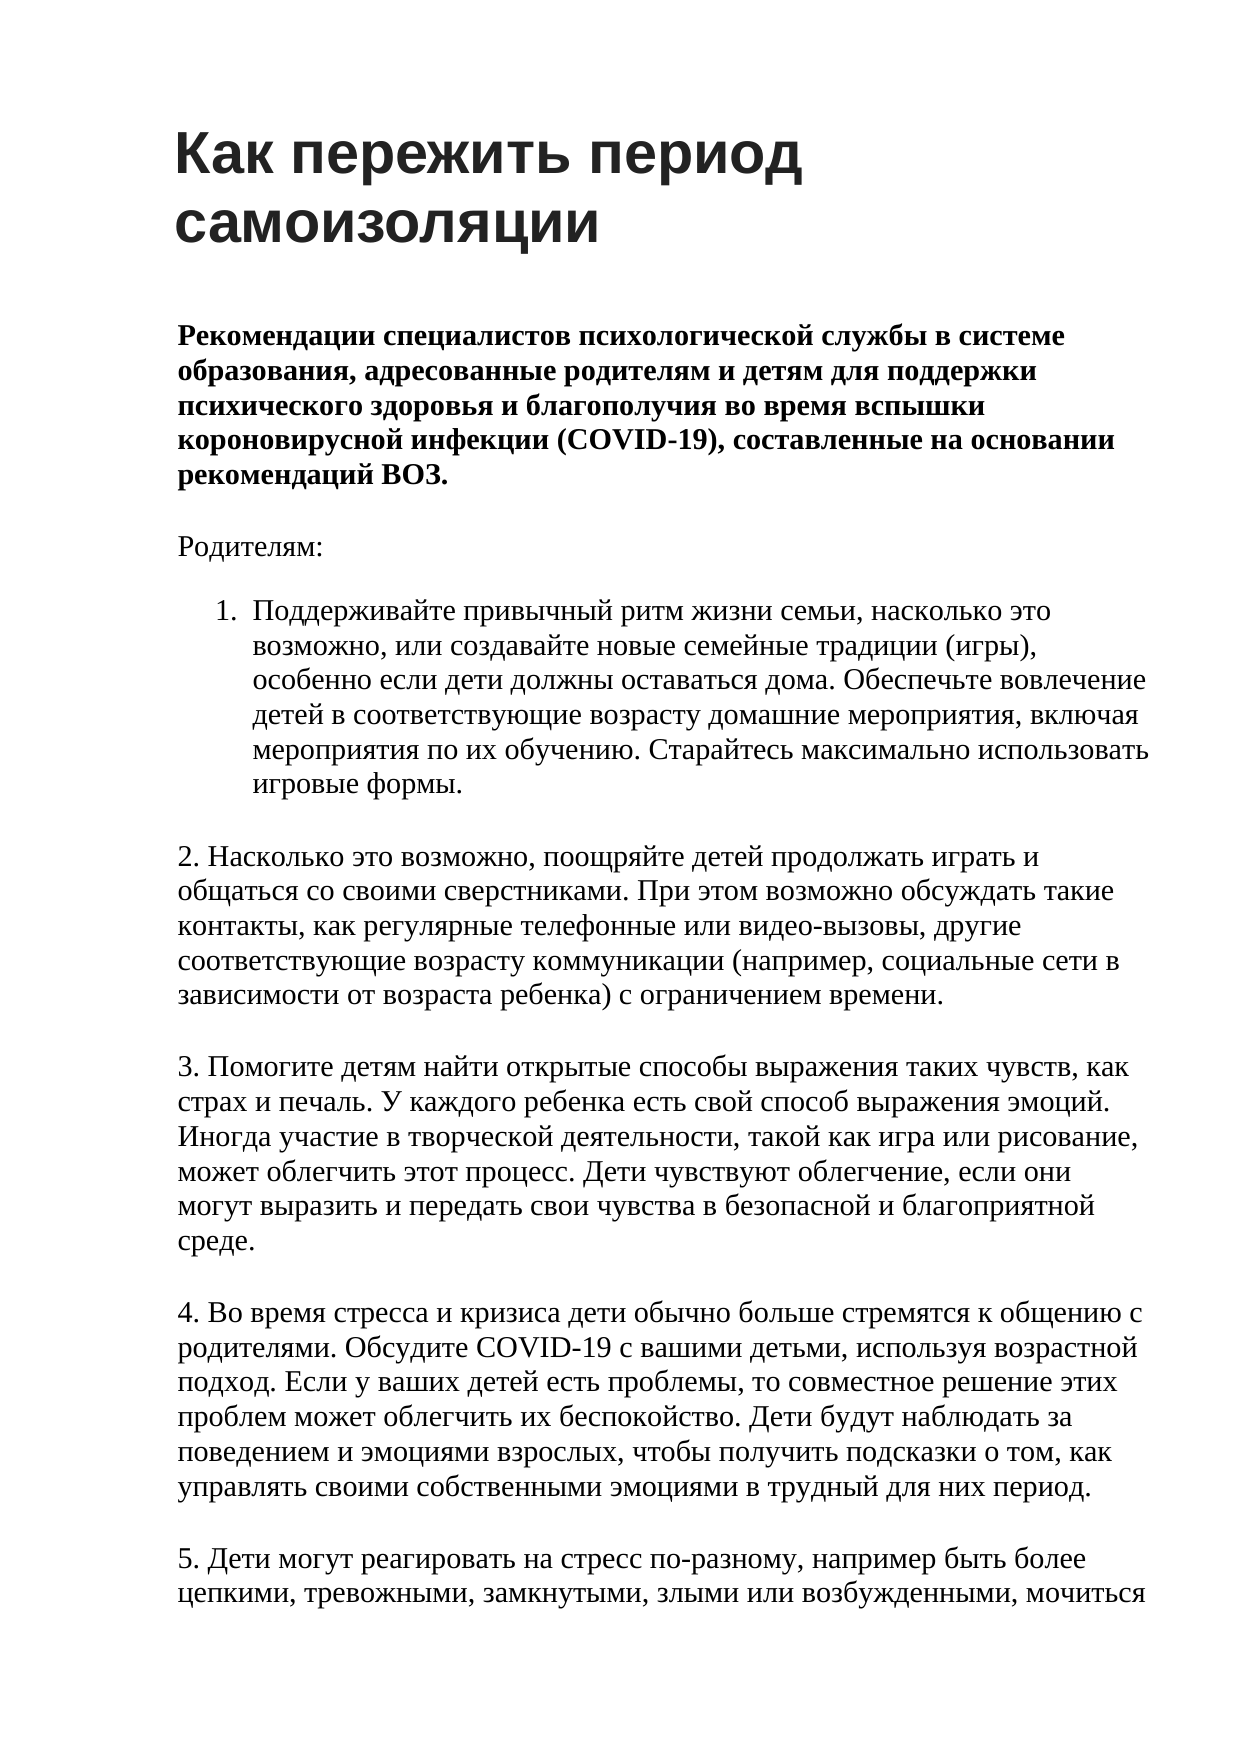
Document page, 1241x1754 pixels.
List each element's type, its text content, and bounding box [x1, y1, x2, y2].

text Родителям: [177, 528, 1152, 563]
text 3. Помогите детям найти открытые способы выражения таких чувств, как страх и печаль. У каждого ребенка есть свой способ выражения эмоций. Иногда участие в творческой деятельности, такой как игра или рисование, может облегчить этот процесс. Дети чувствуют облегчение, если они могут выразить и передать свои чувства в безопасной и благоприятной среде. [177, 1049, 1152, 1257]
text 4. Во время стресса и кризиса дети обычно больше стремятся к общению с родителями. Обсудите COVID-19 с вашими детьми, используя возрастной подход. Если у ваших детей есть проблемы, то совместное решение этих проблем может облегчить их беспокойство. Дети будут наблюдать за поведением и эмоциями взрослых, чтобы получить подсказки о том, как управлять своими собственными эмоциями в трудный для них период. [177, 1294, 1152, 1502]
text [177, 1540, 1152, 1609]
list Поддерживайте привычный ритм жизни семьи, насколько это возможно, или создавайте новые семейные традиции (игры), особенно если дети должны оставаться дома. Обеспечьте вовлечение детей в соответствующие возрасту домашние мероприятия, включая мероприятия по их обучению. Старайтесь максимально использовать игровые формы. [215, 592, 1152, 800]
text 2. Насколько это возможно, поощряйте детей продолжать играть и общаться со своими сверстниками. При этом возможно обсуждать такие контакты, как регулярные телефонные или видео-вызовы, другие соответствующие возрасту коммуникации (например, социальные сети в зависимости от возраста ребенка) с ограничением времени. [177, 838, 1152, 1011]
text Как пережить период самоизоляции [174, 118, 1152, 255]
text Рекомендации специалистов психологической службы в системе образования, адресованные родителям и детям для поддержки психического здоровья и благополучия во время вспышки короновирусной инфекции (COVID-19), составленные на основании рекомендаций ВОЗ. [177, 317, 1152, 491]
